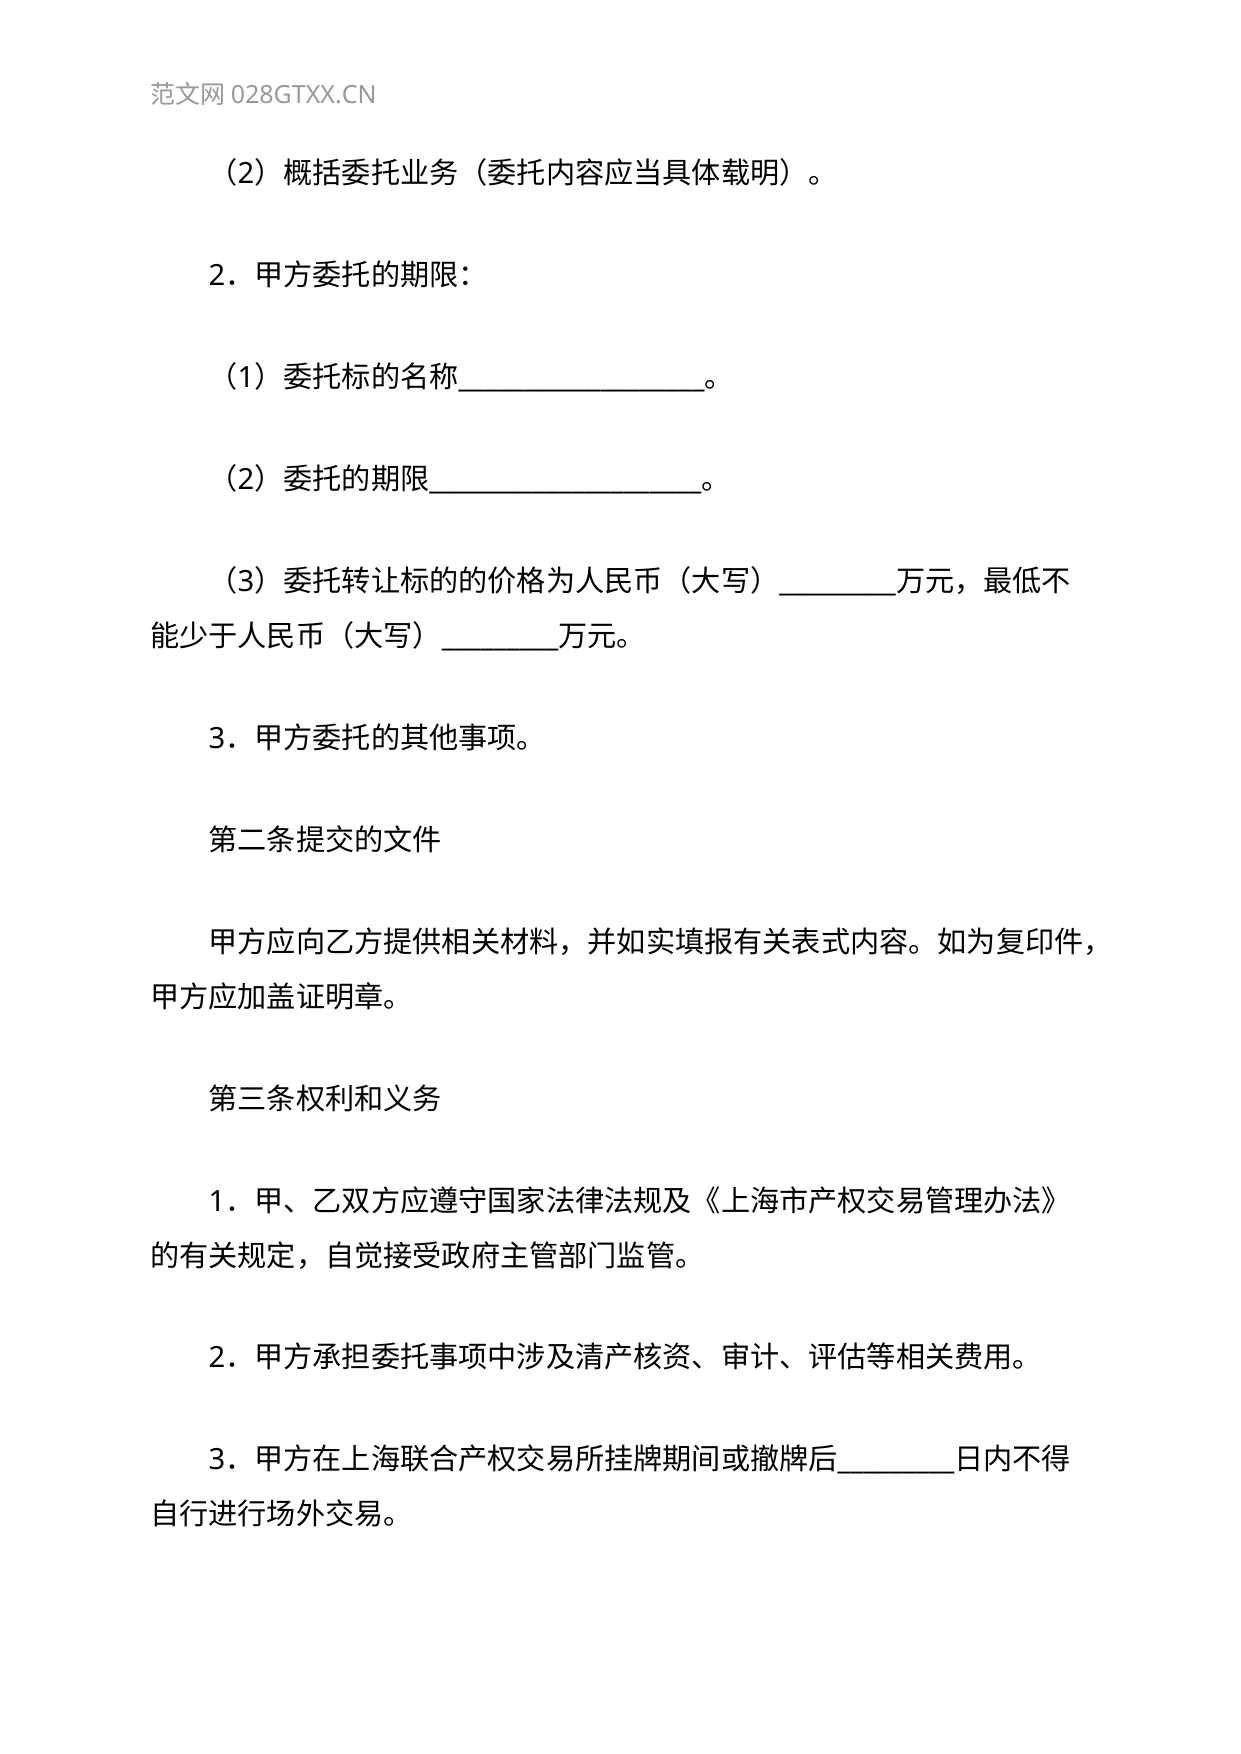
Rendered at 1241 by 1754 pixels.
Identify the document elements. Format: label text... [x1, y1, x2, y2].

text （3）委托转让标的的价格为人民币（大写）_________万元，最低不能少于人民币（大写）_________万元。 [150, 558, 1090, 655]
text （1）委托标的名称___________________。 [150, 354, 1090, 396]
text 2．甲方委托的期限： [150, 252, 1090, 294]
text （2）概括委托业务（委托内容应当具体载明）。 [150, 150, 1090, 192]
text 3．甲方在上海联合产权交易所挂牌期间或撤牌后_________日内不得自行进行场外交易。 [150, 1436, 1090, 1533]
text 第二条提交的文件 [150, 817, 1090, 859]
text 甲方应向乙方提供相关材料，并如实填报有关表式内容。如为复印件，甲方应加盖证明章。 [150, 919, 1090, 1016]
text 1．甲、乙双方应遵守国家法律法规及《上海市产权交易管理办法》的有关规定，自觉接受政府主管部门监管。 [150, 1177, 1090, 1274]
text （2）委托的期限_____________________。 [150, 456, 1090, 498]
text 第三条权利和义务 [150, 1075, 1090, 1118]
text 3．甲方委托的其他事项。 [150, 715, 1090, 757]
text 2．甲方承担委托事项中涉及清产核资、审计、评估等相关费用。 [150, 1334, 1090, 1376]
